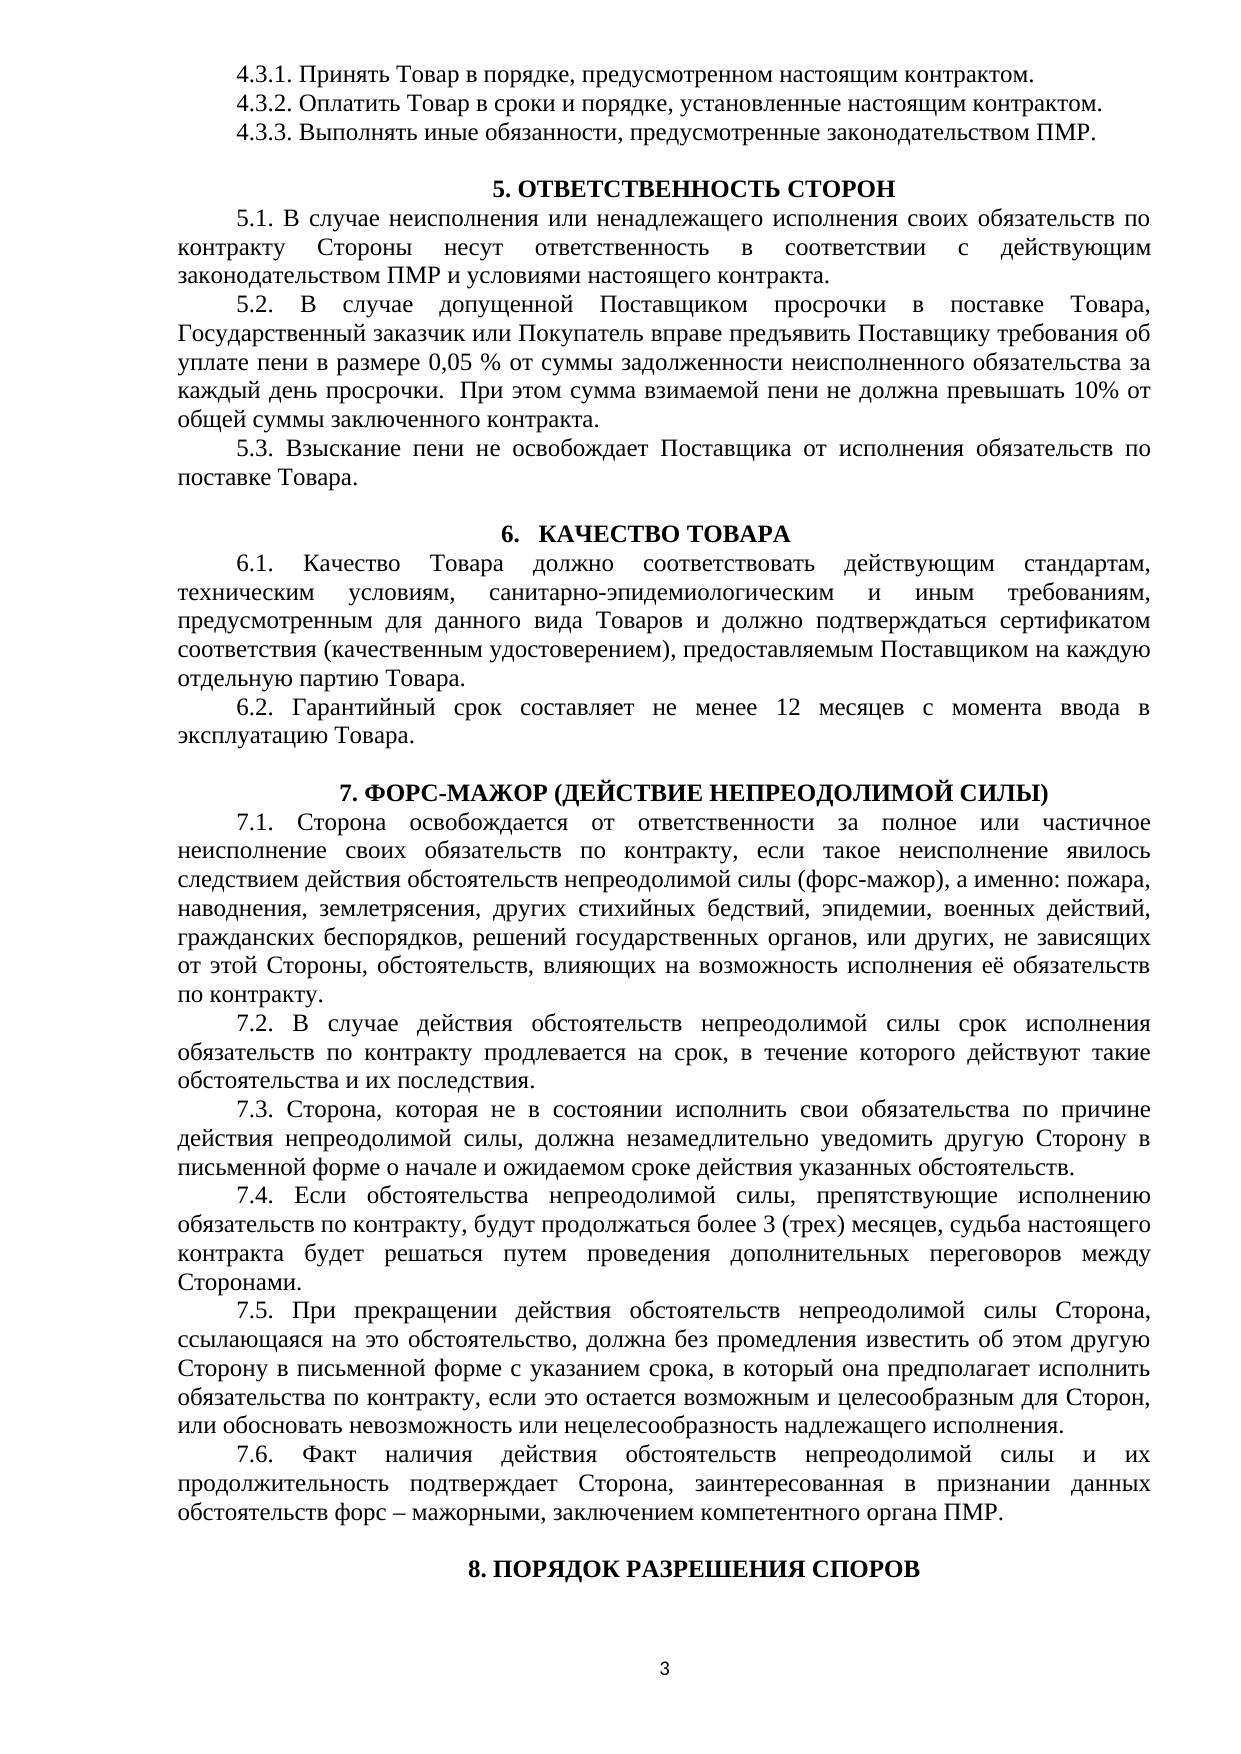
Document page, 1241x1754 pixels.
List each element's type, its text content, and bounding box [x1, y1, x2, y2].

text 7. ФОРС-МАЖОР (ДЕЙСТВИЕ НЕПРЕОДОЛИМОЙ СИЛЫ) [177, 778, 1152, 807]
text 6.1. Качество Товара должно соответствовать действующим стандартам, техническим условиям, санитарно-эпидемиологическим и иным требованиям, предусмотренным для данного вида Товаров и должно подтверждаться сертификатом соответствия (качественным удостоверением), предоставляемым Поставщиком на каждую отдельную партию Товара. [177, 548, 1152, 692]
text 7.5. При прекращении действия обстоятельств непреодолимой силы Сторона, ссылающаяся на это обстоятельство, должна без промедления известить об этом другую Сторону в письменной форме с указанием срока, в который она предполагает исполнить обязательства по контракту, если это остается возможным и целесообразным для Сторон, или обосновать невозможность или нецелесообразность надлежащего исполнения. [177, 1295, 1152, 1439]
text 4.3.2. Оплатить Товар в сроки и порядке, установленные настоящим контрактом. [177, 88, 1152, 117]
text 7.1. Сторона освобождается от ответственности за полное или частичное неисполнение своих обязательств по контракту, если такое неисполнение явилось следствием действия обстоятельств непреодолимой силы (форс-мажор), а именно: пожара, наводнения, землетрясения, других стихийных бедствий, эпидемии, военных действий, гражданских беспорядков, решений государственных органов, или других, не зависящих от этой Стороны, обстоятельств, влияющих на возможность исполнения её обязательств по контракту. [177, 807, 1152, 1008]
text 7.2. В случае действия обстоятельств непреодолимой силы срок исполнения обязательств по контракту продлевается на срок, в течение которого действуют такие обстоятельства и их последствия. [177, 1008, 1152, 1094]
text 6.2. Гарантийный срок составляет не менее 12 месяцев с момента ввода в эксплуатацию Товара. [177, 692, 1152, 749]
text 7.4. Если обстоятельства непреодолимой силы, препятствующие исполнению обязательств по контракту, будут продолжаться более 3 (трех) месяцев, судьба настоящего контракта будет решаться путем проведения дополнительных переговоров между Сторонами. [177, 1180, 1152, 1295]
text 5.3. Взыскание пени не освобождает Поставщика от исполнения обязательств по поставке Товара. [177, 433, 1152, 490]
text 7.6. Факт наличия действия обстоятельств непреодолимой силы и их продолжительность подтверждает Сторона, заинтересованная в признании данных обстоятельств форс – мажорными, заключением компетентного органа ПМР. [177, 1439, 1152, 1525]
text 5. ОТВЕТСТВЕННОСТЬ СТОРОН [177, 174, 1152, 203]
text 4.3.3. Выполнять иные обязанности, предусмотренные законодательством ПМР. [177, 117, 1152, 145]
text 8. ПОРЯДОК РАЗРЕШЕНИЯ СПОРОВ [177, 1554, 1152, 1583]
text 4.3.1. Принять Товар в порядке, предусмотренном настоящим контрактом. [177, 59, 1152, 88]
text 5.2. В случае допущенной Поставщиком просрочки в поставке Товара, Государственный заказчик или Покупатель вправе предъявить Поставщику требования об уплате пени в размере 0,05 % от суммы задолженности неисполненного обязательства за каждый день просрочки. При этом сумма взимаемой пени не должна превышать 10% от общей суммы заключенного контракта. [177, 289, 1152, 433]
text 5.1. В случае неисполнения или ненадлежащего исполнения своих обязательств по контракту Стороны несут ответственность в соответствии с действующим законодательством ПМР и условиями настоящего контракта. [177, 203, 1152, 289]
list КАЧЕСТВО ТОВАРА [140, 519, 1152, 548]
text 7.3. Сторона, которая не в состоянии исполнить свои обязательства по причине действия непреодолимой силы, должна незамедлительно уведомить другую Сторону в письменной форме о начале и ожидаемом сроке действия указанных обстоятельств. [177, 1094, 1152, 1180]
